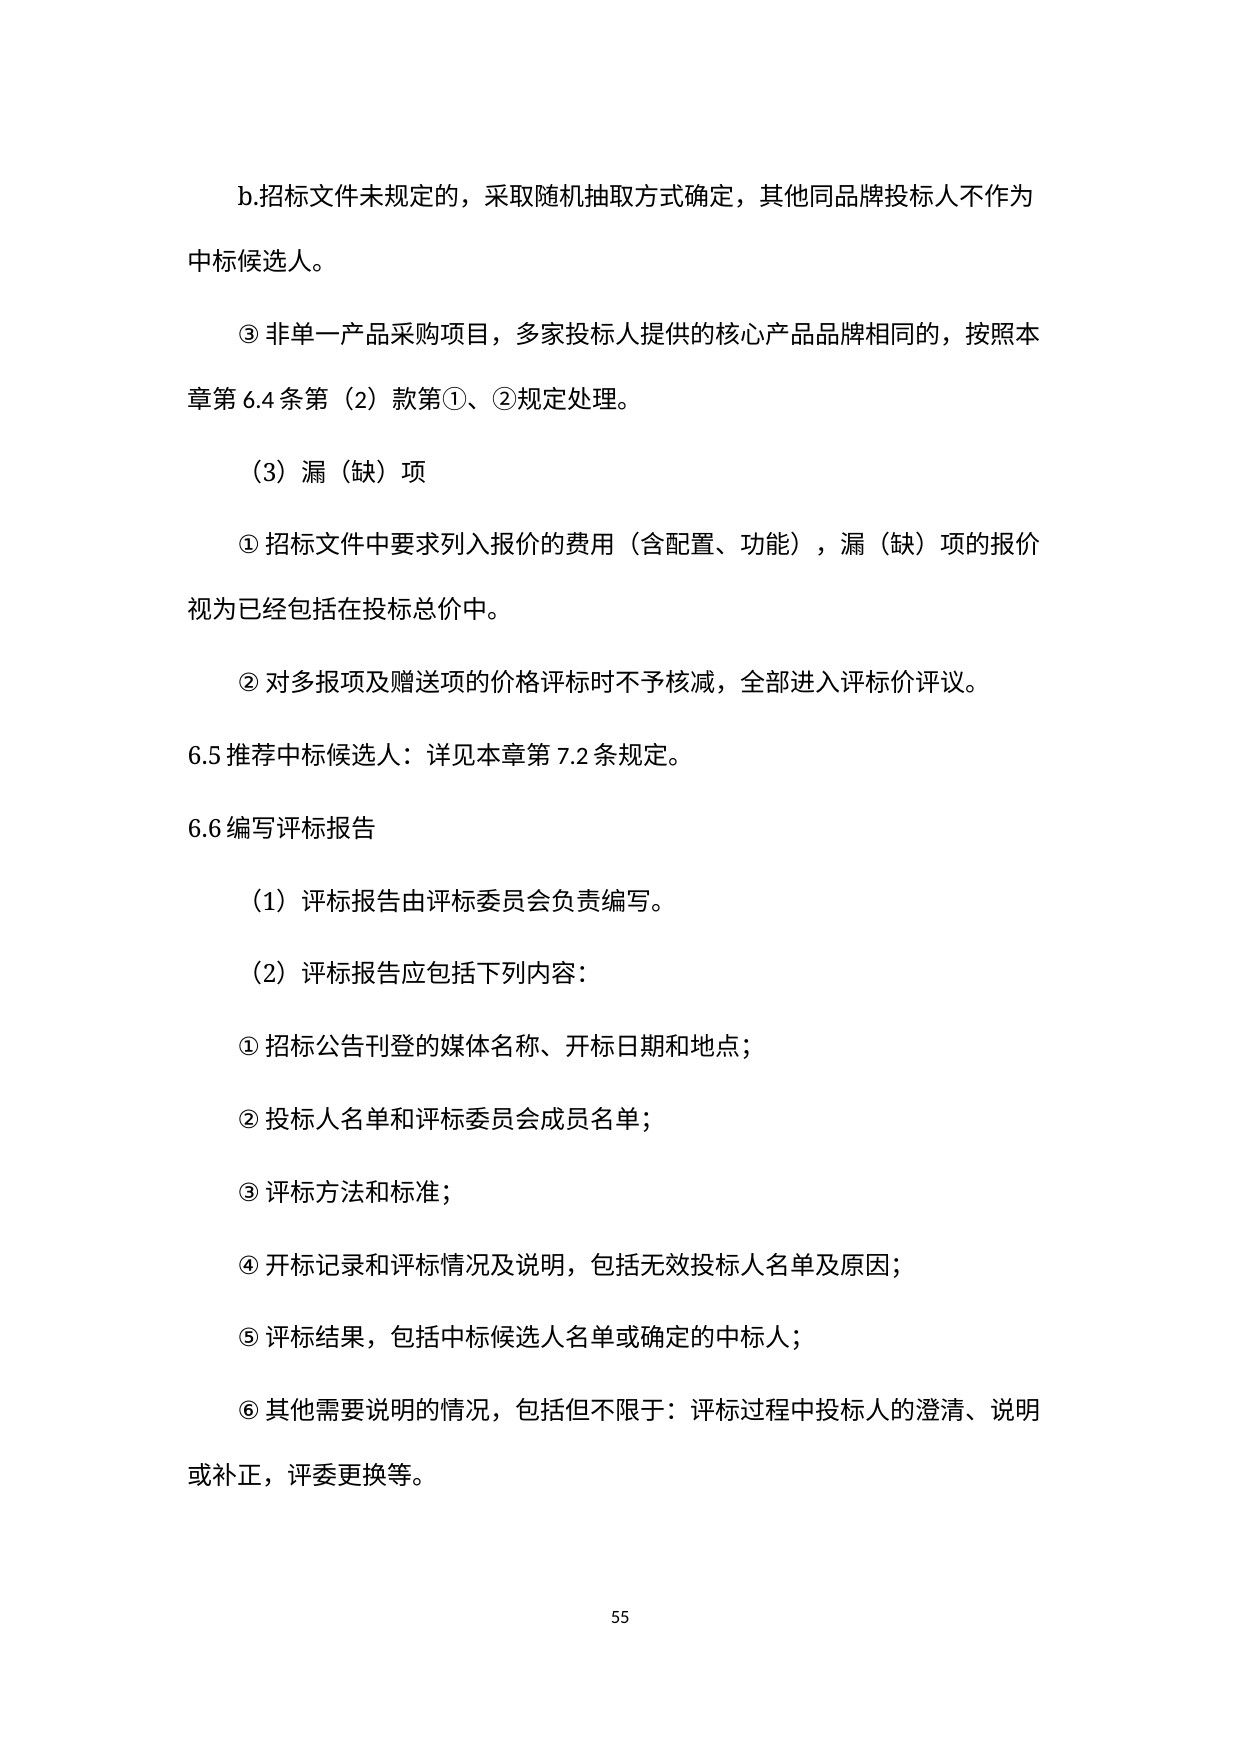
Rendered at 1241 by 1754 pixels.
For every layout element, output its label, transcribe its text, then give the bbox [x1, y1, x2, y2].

text ③评标方法和标准； [187, 1158, 1053, 1223]
text ④开标记录和评标情况及说明，包括无效投标人名单及原因； [187, 1231, 1053, 1296]
text ①招标公告刊登的媒体名称、开标日期和地点； [187, 1012, 1053, 1077]
text （1）评标报告由评标委员会负责编写。 [187, 867, 1053, 932]
text ②投标人名单和评标委员会成员名单； [187, 1085, 1053, 1150]
text 6.6编写评标报告 [187, 794, 1053, 859]
text ⑤评标结果，包括中标候选人名单或确定的中标人； [187, 1303, 1053, 1368]
text ③非单一产品采购项目，多家投标人提供的核心产品品牌相同的，按照本章第6.4条第（2）款第①、②规定处理。 [187, 300, 1053, 430]
text b.招标文件未规定的，采取随机抽取方式确定，其他同品牌投标人不作为中标候选人。 [187, 162, 1053, 292]
text ①招标文件中要求列入报价的费用（含配置、功能），漏（缺）项的报价视为已经包括在投标总价中。 [187, 510, 1053, 640]
text （3）漏（缺）项 [187, 438, 1053, 503]
text 6.5推荐中标候选人：详见本章第7.2条规定。 [187, 721, 1053, 786]
text ②对多报项及赠送项的价格评标时不予核减，全部进入评标价评议。 [187, 648, 1053, 713]
text ⑥其他需要说明的情况，包括但不限于：评标过程中投标人的澄清、说明或补正，评委更换等。 [187, 1376, 1053, 1506]
text （2）评标报告应包括下列内容： [187, 939, 1053, 1004]
